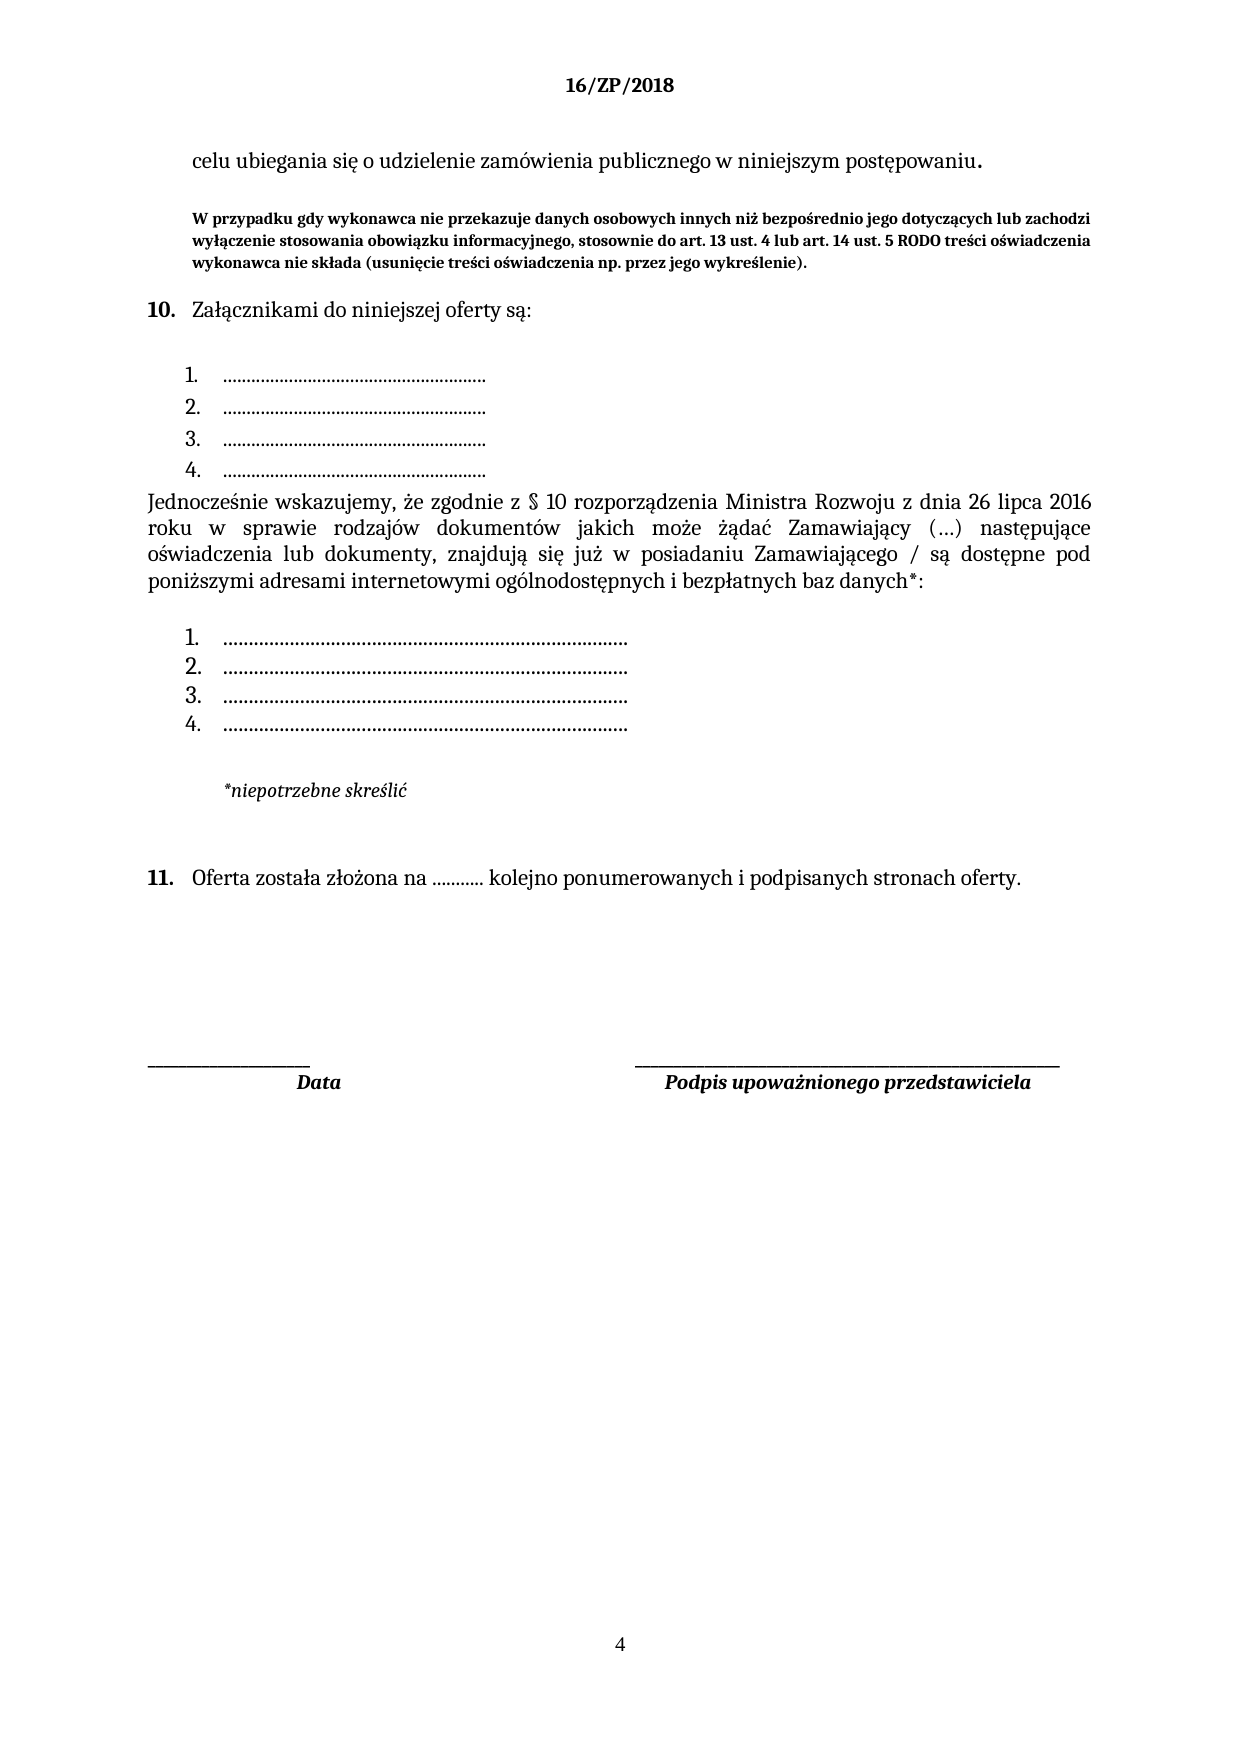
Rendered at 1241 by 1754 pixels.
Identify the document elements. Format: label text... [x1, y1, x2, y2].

list *niepotrzebne skreślić [223, 778, 1092, 802]
list ........................................................ [185, 425, 1092, 452]
list ........................................................ [185, 362, 1092, 388]
list Załącznikami do niniejszej oferty są: [148, 297, 1092, 323]
text Jednocześnie wskazujemy, że zgodnie z § 10 rozporządzenia Ministra Rozwoju z dnia 26 lipca 2016 roku w sprawie rodzajów dokumentów jakich może żądać Zamawiający (…) następujące oświadczenia lub dokumenty, znajdują się już w posiadaniu Zamawiającego / są dostępne pod poniższymi adresami internetowymi ogólnodostępnych i bezpłatnych baz danych*: [148, 488, 1092, 594]
list ........................................................ [185, 394, 1092, 420]
list ............................................................................... [185, 652, 1092, 681]
list ............................................................................... [185, 623, 1092, 652]
text Data Podpis upoważnionego przedstawiciela [223, 1071, 1092, 1095]
list ............................................................................... [185, 681, 1092, 709]
list ........................................................ [185, 457, 1092, 483]
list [148, 148, 1092, 174]
list Oferta została złożona na ........... kolejno ponumerowanych i podpisanych stronach oferty. [148, 864, 1092, 891]
text _____________________ _______________________________________________________ [148, 1047, 1092, 1071]
list W przypadku gdy wykonawca nie przekazuje danych osobowych innych niż bezpośrednio jego dotyczących lub zachodzi wyłączenie stosowania obowiązku informacyjnego, stosownie do art. 13 ust. 4 lub art. 14 ust. 5 RODO treści oświadczenia wykonawca nie składa (usunięcie treści oświadczenia np. przez jego wykreślenie). [192, 209, 1092, 272]
list ............................................................................... [185, 709, 1092, 738]
